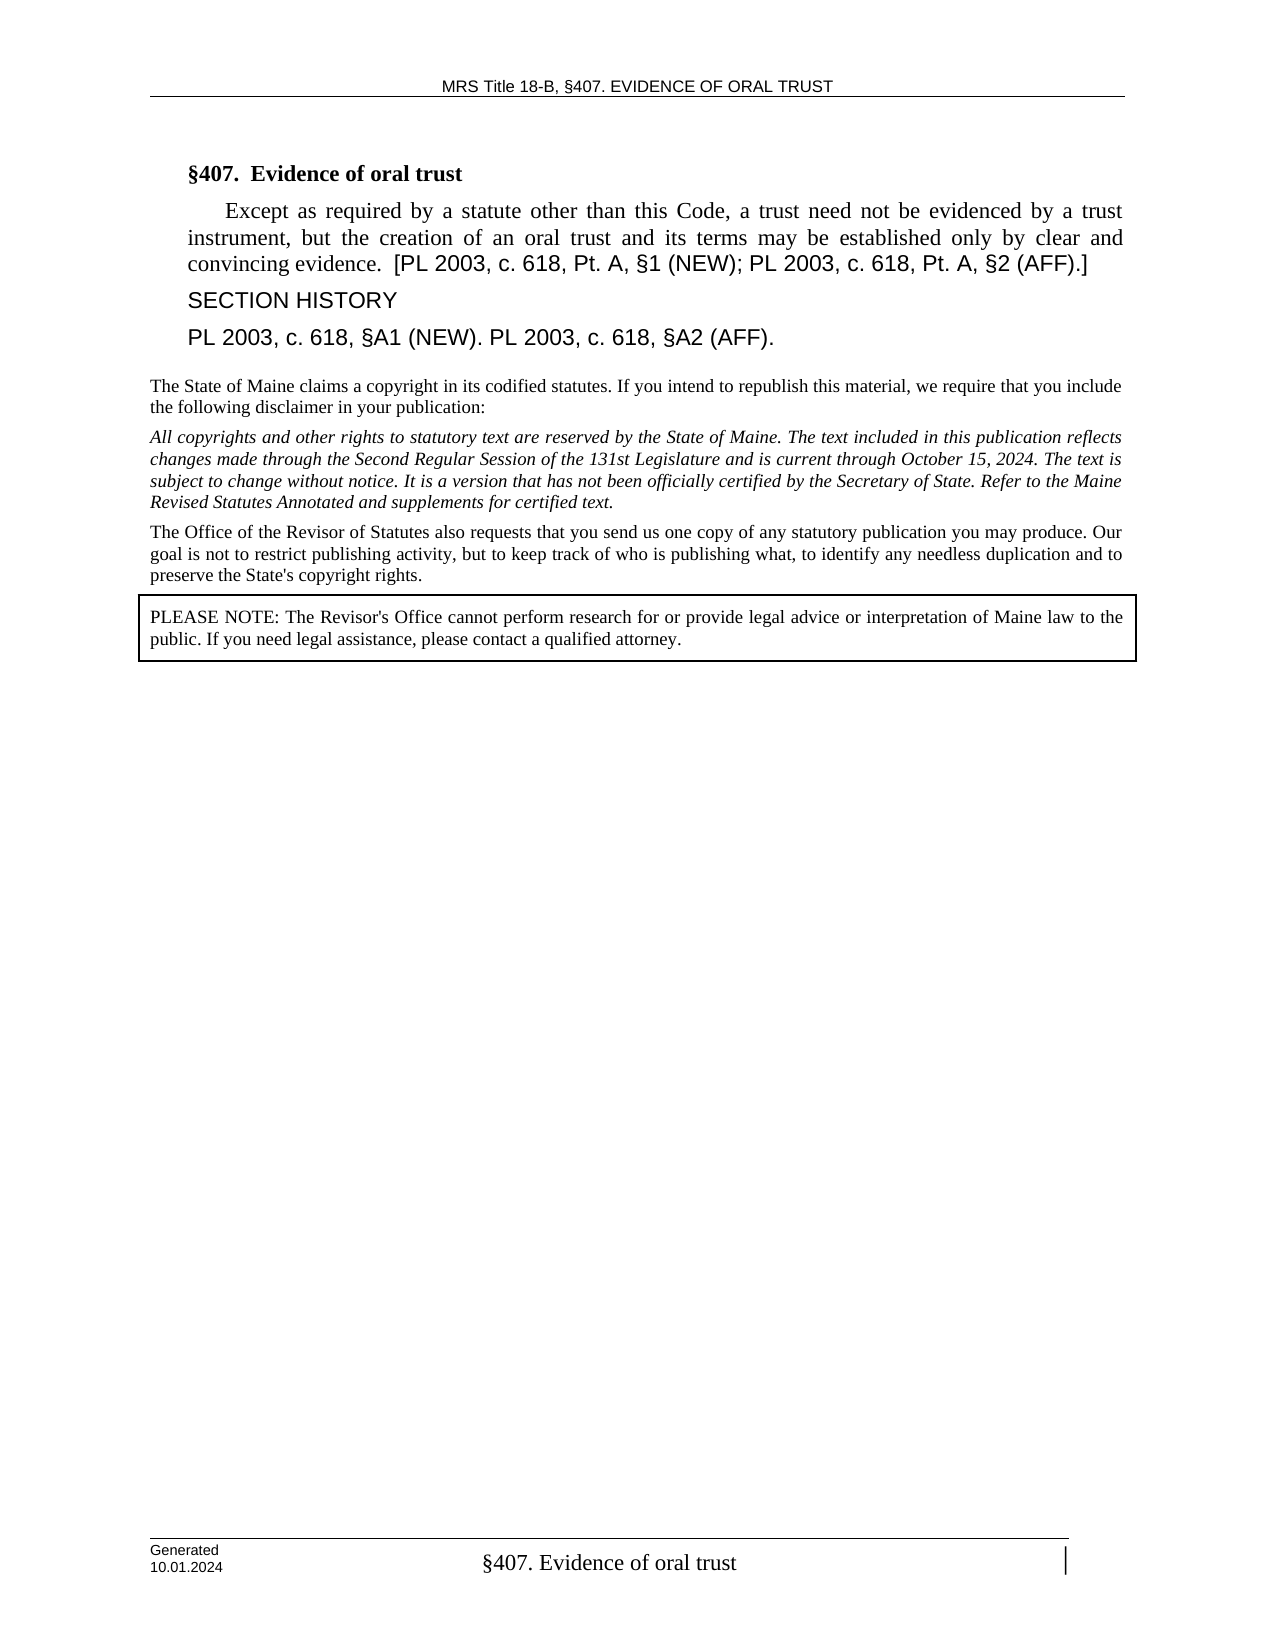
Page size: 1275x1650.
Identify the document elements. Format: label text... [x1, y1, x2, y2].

text Except as required by a statute other than this Code, a trust need not be evidenced by a trust instrument, but the creation of an oral trust and its terms may be established only by clear and convincing evidence. [PL 2003, c. 618, Pt. A, §1 (NEW); PL 2003, c. 618, Pt. A, §2 (AFF).] [187, 197, 1125, 276]
text SECTION HISTORY [187, 287, 1125, 313]
text PL 2003, c. 618, §A1 (NEW). PL 2003, c. 618, §A2 (AFF). [187, 323, 1125, 350]
text The State of Maine claims a copyright in its codified statutes. If you intend to republish this material, we require that you include the following disclaimer in your publication: [150, 375, 1125, 418]
text §407. Evidence of oral trust [187, 160, 1125, 187]
text PLEASE NOTE: The Revisor's Office cannot perform research for or provide legal advice or interpretation of Maine law to the public. If you need legal assistance, please contact a qualified attorney. [140, 596, 1135, 660]
text All copyrights and other rights to statutory text are reserved by the State of Maine. The text included in this publication reflects changes made through the Second Regular Session of the 131st Legislature and is current through October 15, 2024 . The text is subject to change without notice. It is a version that has not been officially certified by the Secretary of State. Refer to the Maine Revised Statutes Annotated and supplements for certified text. [150, 426, 1125, 513]
text The Office of the Revisor of Statutes also requests that you send us one copy of any statutory publication you may produce. Our goal is not to restrict publishing activity, but to keep track of who is publishing what, to identify any needless duplication and to preserve the State's copyright rights. [150, 521, 1125, 586]
